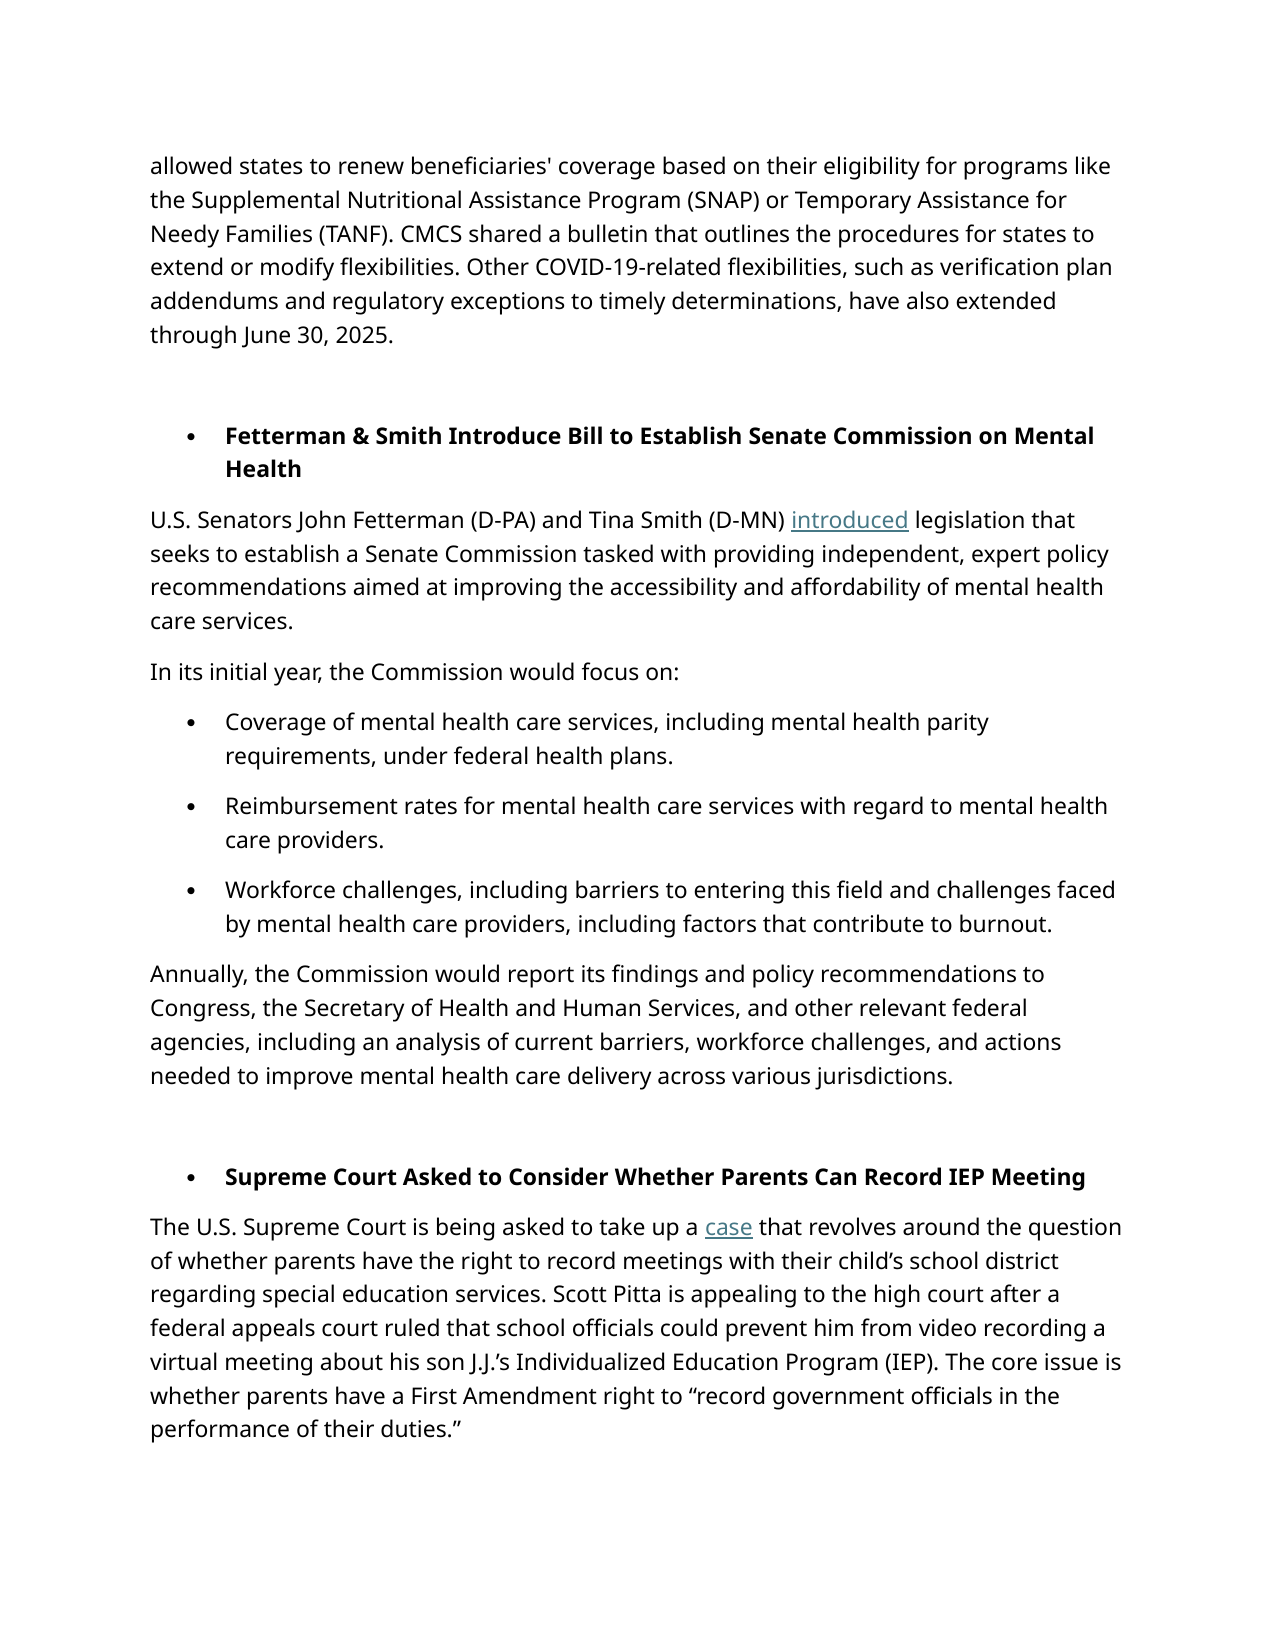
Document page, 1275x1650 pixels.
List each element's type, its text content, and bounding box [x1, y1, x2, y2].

text U.S. Senators John Fetterman (D-PA) and Tina Smith (D-MN) introduced legislation that seeks to establish a Senate Commission tasked with providing independent, expert policy recommendations aimed at improving the accessibility and affordability of mental health care services. [150, 504, 1125, 636]
text Annually, the Commission would report its findings and policy recommendations to Congress, the Secretary of Health and Human Services, and other relevant federal agencies, including an analysis of current barriers, workforce challenges, and actions needed to improve mental health care delivery across various jurisdictions. [150, 958, 1125, 1091]
list Workforce challenges, including barriers to entering this field and challenges faced by mental health care providers, including factors that contribute to burnout. [187, 874, 1125, 939]
list Coverage of mental health care services, including mental health parity requirements, under federal health plans. [187, 706, 1125, 771]
list Supreme Court Asked to Consider Whether Parents Can Record IEP Meeting [187, 1160, 1125, 1192]
list Fetterman & Smith Introduce Bill to Establish Senate Commission on Mental Health [187, 419, 1125, 484]
text The U.S. Supreme Court is being asked to take up a case that revolves around the question of whether parents have the right to record meetings with their child’s school district regarding special education services. Scott Pitta is appealing to the high court after a federal appeals court ruled that school officials could prevent him from video recording a virtual meeting about his son J.J.’s Individualized Education Program (IEP). The core issue is whether parents have a First Amendment right to “record government officials in the performance of their duties.” [150, 1211, 1125, 1444]
list Reimbursement rates for mental health care services with regard to mental health care providers. [187, 790, 1125, 855]
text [150, 150, 1125, 350]
text In its initial year, the Commission would focus on: [150, 655, 1125, 687]
